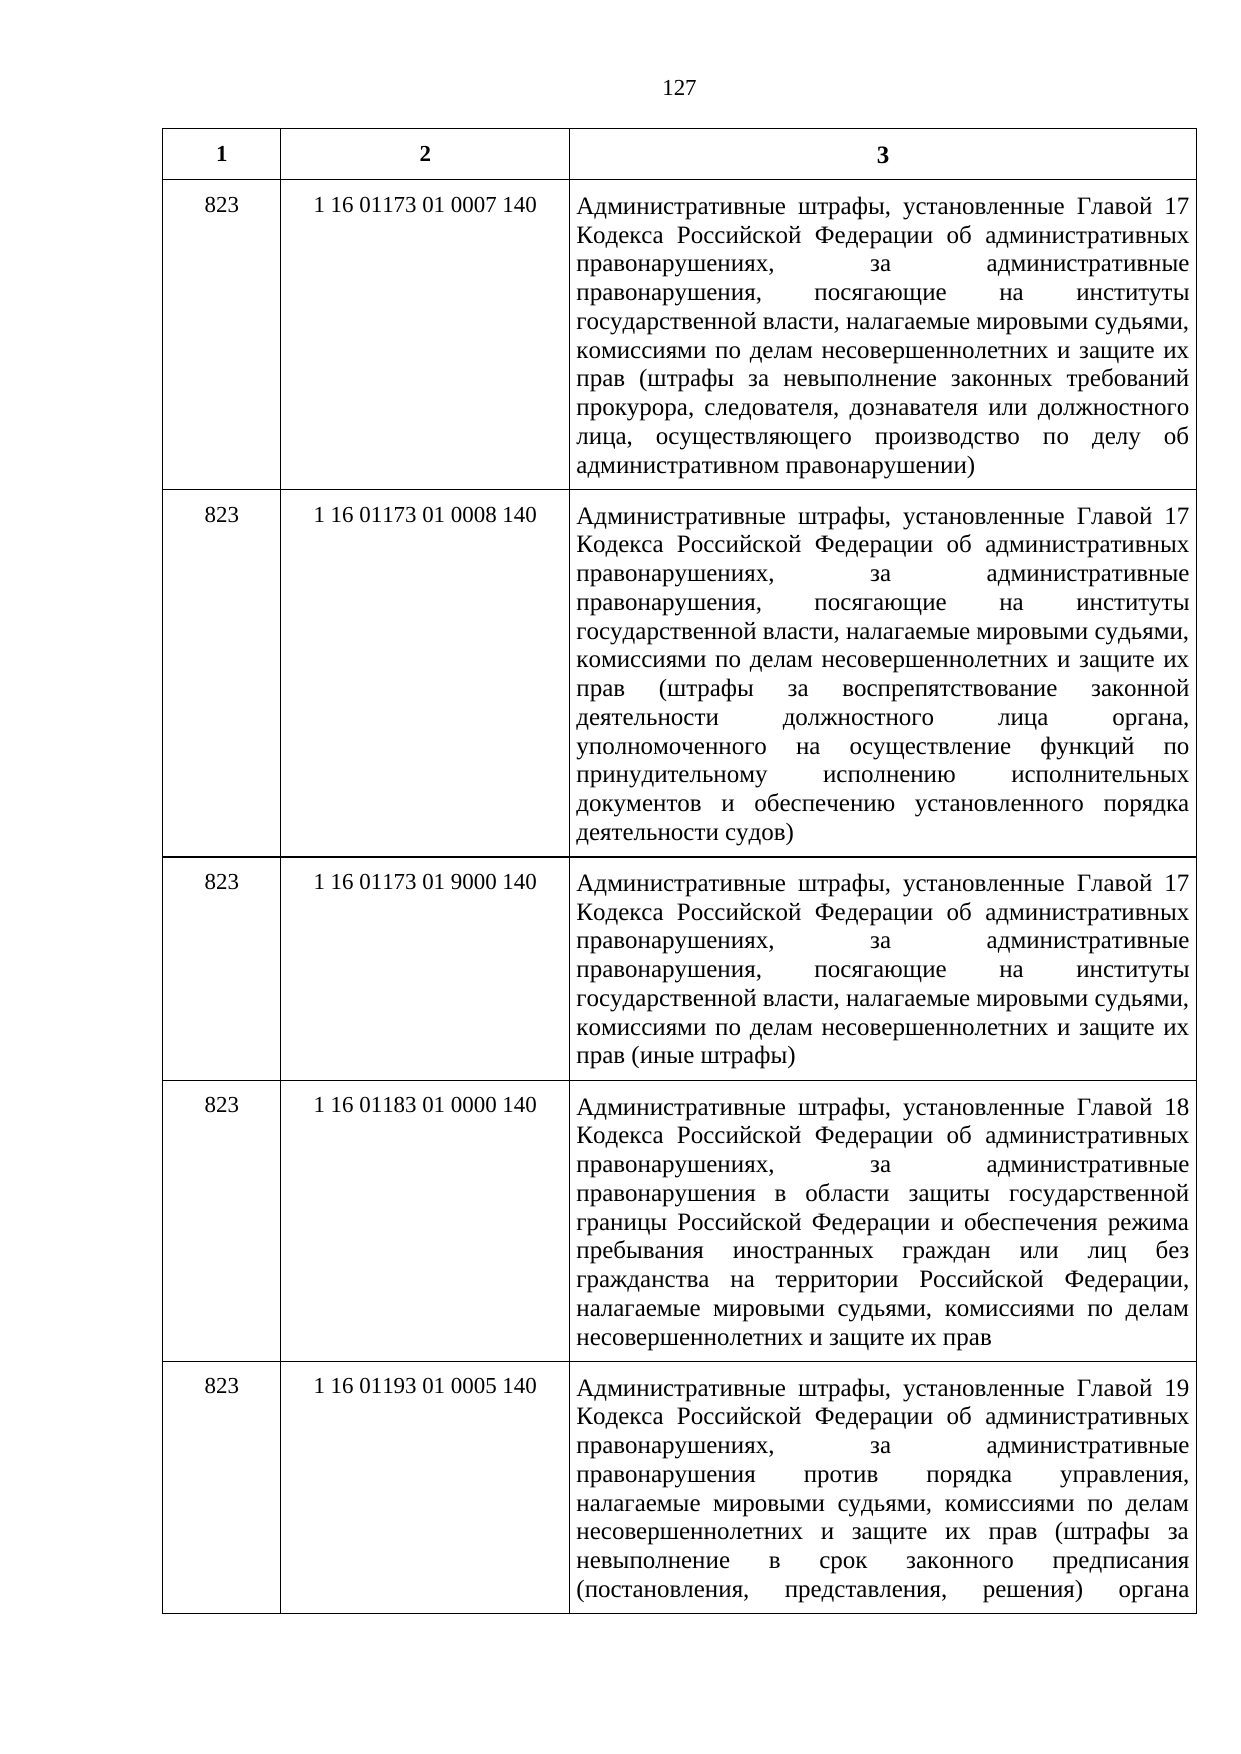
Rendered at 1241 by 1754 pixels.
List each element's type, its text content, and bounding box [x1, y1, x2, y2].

table_cell 823 [163, 1362, 280, 1613]
table_header 3 [570, 129, 1196, 179]
table_header 1 [163, 129, 280, 179]
table_cell 1 16 01173 01 0008 140 [281, 490, 569, 856]
table_header 2 [281, 129, 569, 179]
table_cell Административные штрафы, установленные Главой 17 Кодекса Российской Федерации об административных правонарушениях, за административные правонарушения, посягающие на институты государственной власти, налагаемые мировыми судьями, комиссиями по делам несовершеннолетних и защите их прав (иные штрафы) [570, 858, 1196, 1080]
table_cell 1 16 01173 01 9000 140 [281, 858, 569, 1080]
table_cell 823 [163, 180, 280, 489]
table_cell 823 [163, 858, 280, 1080]
table_cell 823 [163, 1081, 280, 1361]
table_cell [570, 1362, 1196, 1613]
table_cell 1 16 01183 01 0000 140 [281, 1081, 569, 1361]
table_cell 1 16 01193 01 0005 140 [281, 1362, 569, 1613]
table_cell 823 [163, 490, 280, 856]
table_cell 1 16 01173 01 0007 140 [281, 180, 569, 489]
table_cell Административные штрафы, установленные Главой 18 Кодекса Российской Федерации об административных правонарушениях, за административные правонарушения в области защиты государственной границы Российской Федерации и обеспечения режима пребывания иностранных граждан или лиц без гражданства на территории Российской Федерации, налагаемые мировыми судьями, комиссиями по делам несовершеннолетних и защите их прав [570, 1081, 1196, 1361]
table_cell Административные штрафы, установленные Главой 17 Кодекса Российской Федерации об административных правонарушениях, за административные правонарушения, посягающие на институты государственной власти, налагаемые мировыми судьями, комиссиями по делам несовершеннолетних и защите их прав (штрафы за невыполнение законных требований прокурора, следователя, дознавателя или должностного лица, осуществляющего производство по делу об административном правонарушении) [570, 180, 1196, 489]
table_cell Административные штрафы, установленные Главой 17 Кодекса Российской Федерации об административных правонарушениях, за административные правонарушения, посягающие на институты государственной власти, налагаемые мировыми судьями, комиссиями по делам несовершеннолетних и защите их прав (штрафы за воспрепятствование законной деятельности должностного лица органа, уполномоченного на осуществление функций по принудительному исполнению исполнительных документов и обеспечению установленного порядка деятельности судов) [570, 490, 1196, 856]
